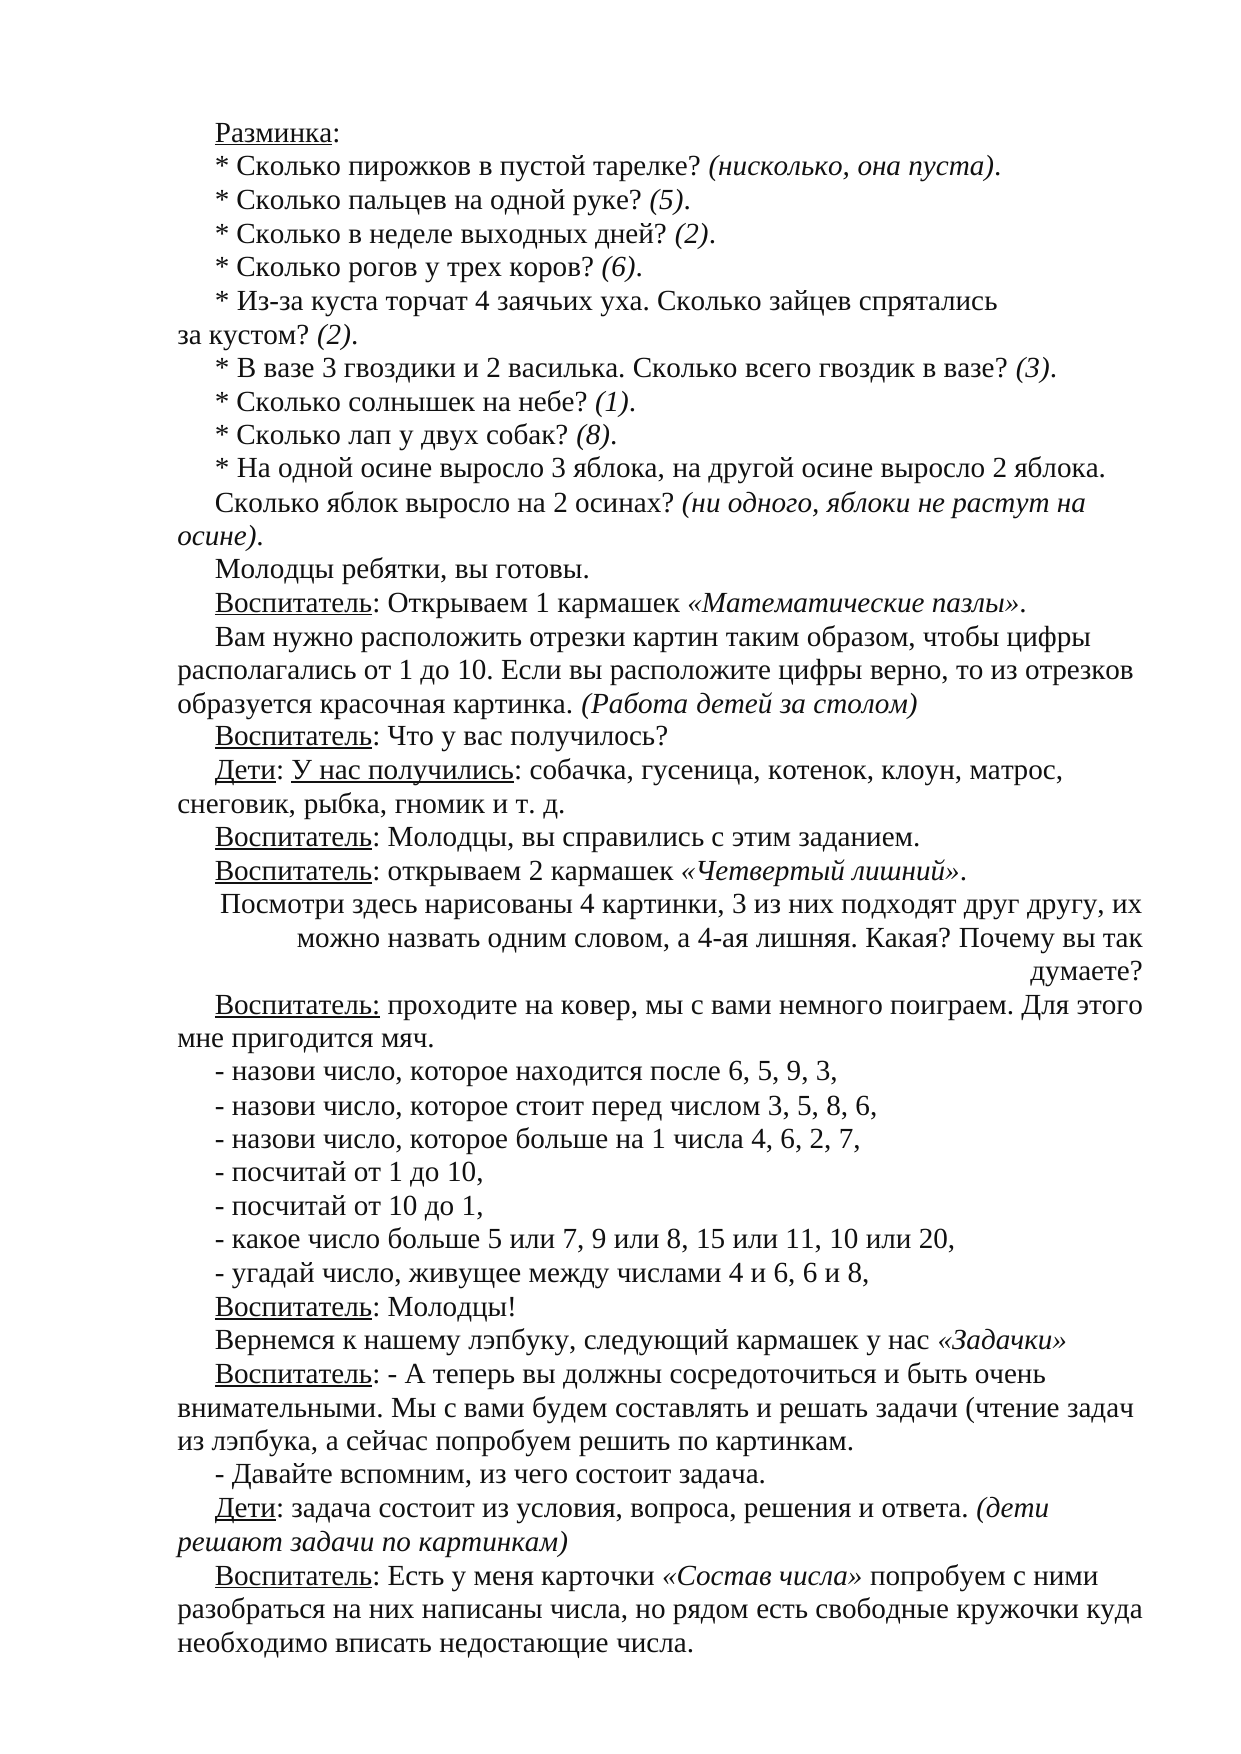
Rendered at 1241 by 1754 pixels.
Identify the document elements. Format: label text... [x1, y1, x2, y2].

list Сколько солнышек на небе? (1). [214, 384, 1155, 418]
text Посмотри здесь нарисованы 4 картинки, 3 из них подходят друг другу, их можно назвать одним словом, а 4-ая лишняя. Какая? Почему вы так думаете? [177, 886, 1142, 987]
text Воспитатель: Открываем 1 кармашек «Математические пазлы». [214, 585, 1155, 619]
text Воспитатель: Есть у меня карточки «Состав числа» попробуем с ними разобраться на них написаны числа, но рядом есть свободные кружочки куда необходимо вписать недостающие числа. [177, 1558, 1155, 1658]
text Воспитатель: Молодцы, вы справились с этим заданием. Воспитатель: открываем 2 кармашек «Четвертый лишний». [214, 819, 1002, 886]
list Сколько в неделе выходных дней? (2). [214, 216, 1155, 249]
text Вернемся к нашему лэпбуку, следующий кармашек у нас «Задачки» [214, 1323, 1155, 1356]
text Вам нужно расположить отрезки картин таким образом, чтобы цифры располагались от 1 до 10. Если вы расположите цифры верно, то из отрезков образуется красочная картинка. (Работа детей за столом) [177, 619, 1155, 719]
list Сколько рогов у трех коров? (6). [214, 250, 1155, 283]
list посчитай от 10 до 1, [214, 1188, 1155, 1222]
list назови число, которое находится после 6, 5, 9, 3, [214, 1054, 1155, 1088]
text Дети: У нас получились: собачка, гусеница, котенок, клоун, матрос, снеговик, рыбка, гномик и т. д. [177, 752, 1155, 819]
list Сколько пальцев на одной руке? (5). [214, 182, 1155, 216]
list Сколько лап у двух собак? (8). [214, 418, 1155, 451]
list назови число, которое больше на 1 числа 4, 6, 2, 7, [214, 1121, 1155, 1155]
text Воспитатель: - А теперь вы должны сосредоточиться и быть очень внимательными. Мы с вами будем составлять и решать задачи (чтение задач из лэпбука, а сейчас попробуем решить по картинкам. [177, 1356, 1145, 1457]
list На одной осине выросло 3 яблока, на другой осине выросло 2 яблока. [214, 451, 1155, 485]
text Воспитатель: Что у вас получилось? [214, 719, 1155, 752]
list какое число больше 5 или 7, 9 или 8, 15 или 11, 10 или 20, [214, 1222, 1155, 1256]
text Дети: задача состоит из условия, вопроса, решения и ответа. (дети решают задачи по картинкам) [177, 1490, 1051, 1557]
text Сколько яблок выросло на 2 осинах? (ни одного, яблоки не растут на осине). [177, 485, 1088, 552]
list назови число, которое стоит перед числом 3, 5, 8, 6, [214, 1088, 1155, 1121]
list В вазе 3 гвоздики и 2 василька. Сколько всего гвоздик в вазе? (3). [214, 351, 1155, 384]
list Из-за куста торчат 4 заячьих уха. Сколько зайцев спрятались за кустом? (2). [177, 283, 1029, 351]
list Сколько пирожков в пустой тарелке? (нисколько, она пуста). [214, 149, 1155, 182]
text Молодцы ребятки, вы готовы. [214, 552, 1155, 585]
list посчитай от 1 до 10, [214, 1155, 1155, 1188]
text Разминка: [214, 115, 1155, 149]
list Давайте вспомним, из чего состоит задача. [214, 1457, 1155, 1490]
text Воспитатель: проходите на ковер, мы с вами немного поиграем. Для этого мне пригодится мяч. [177, 987, 1155, 1054]
list угадай число, живущее между числами 4 и 6, 6 и 8, Воспитатель: Молодцы! [214, 1256, 869, 1323]
